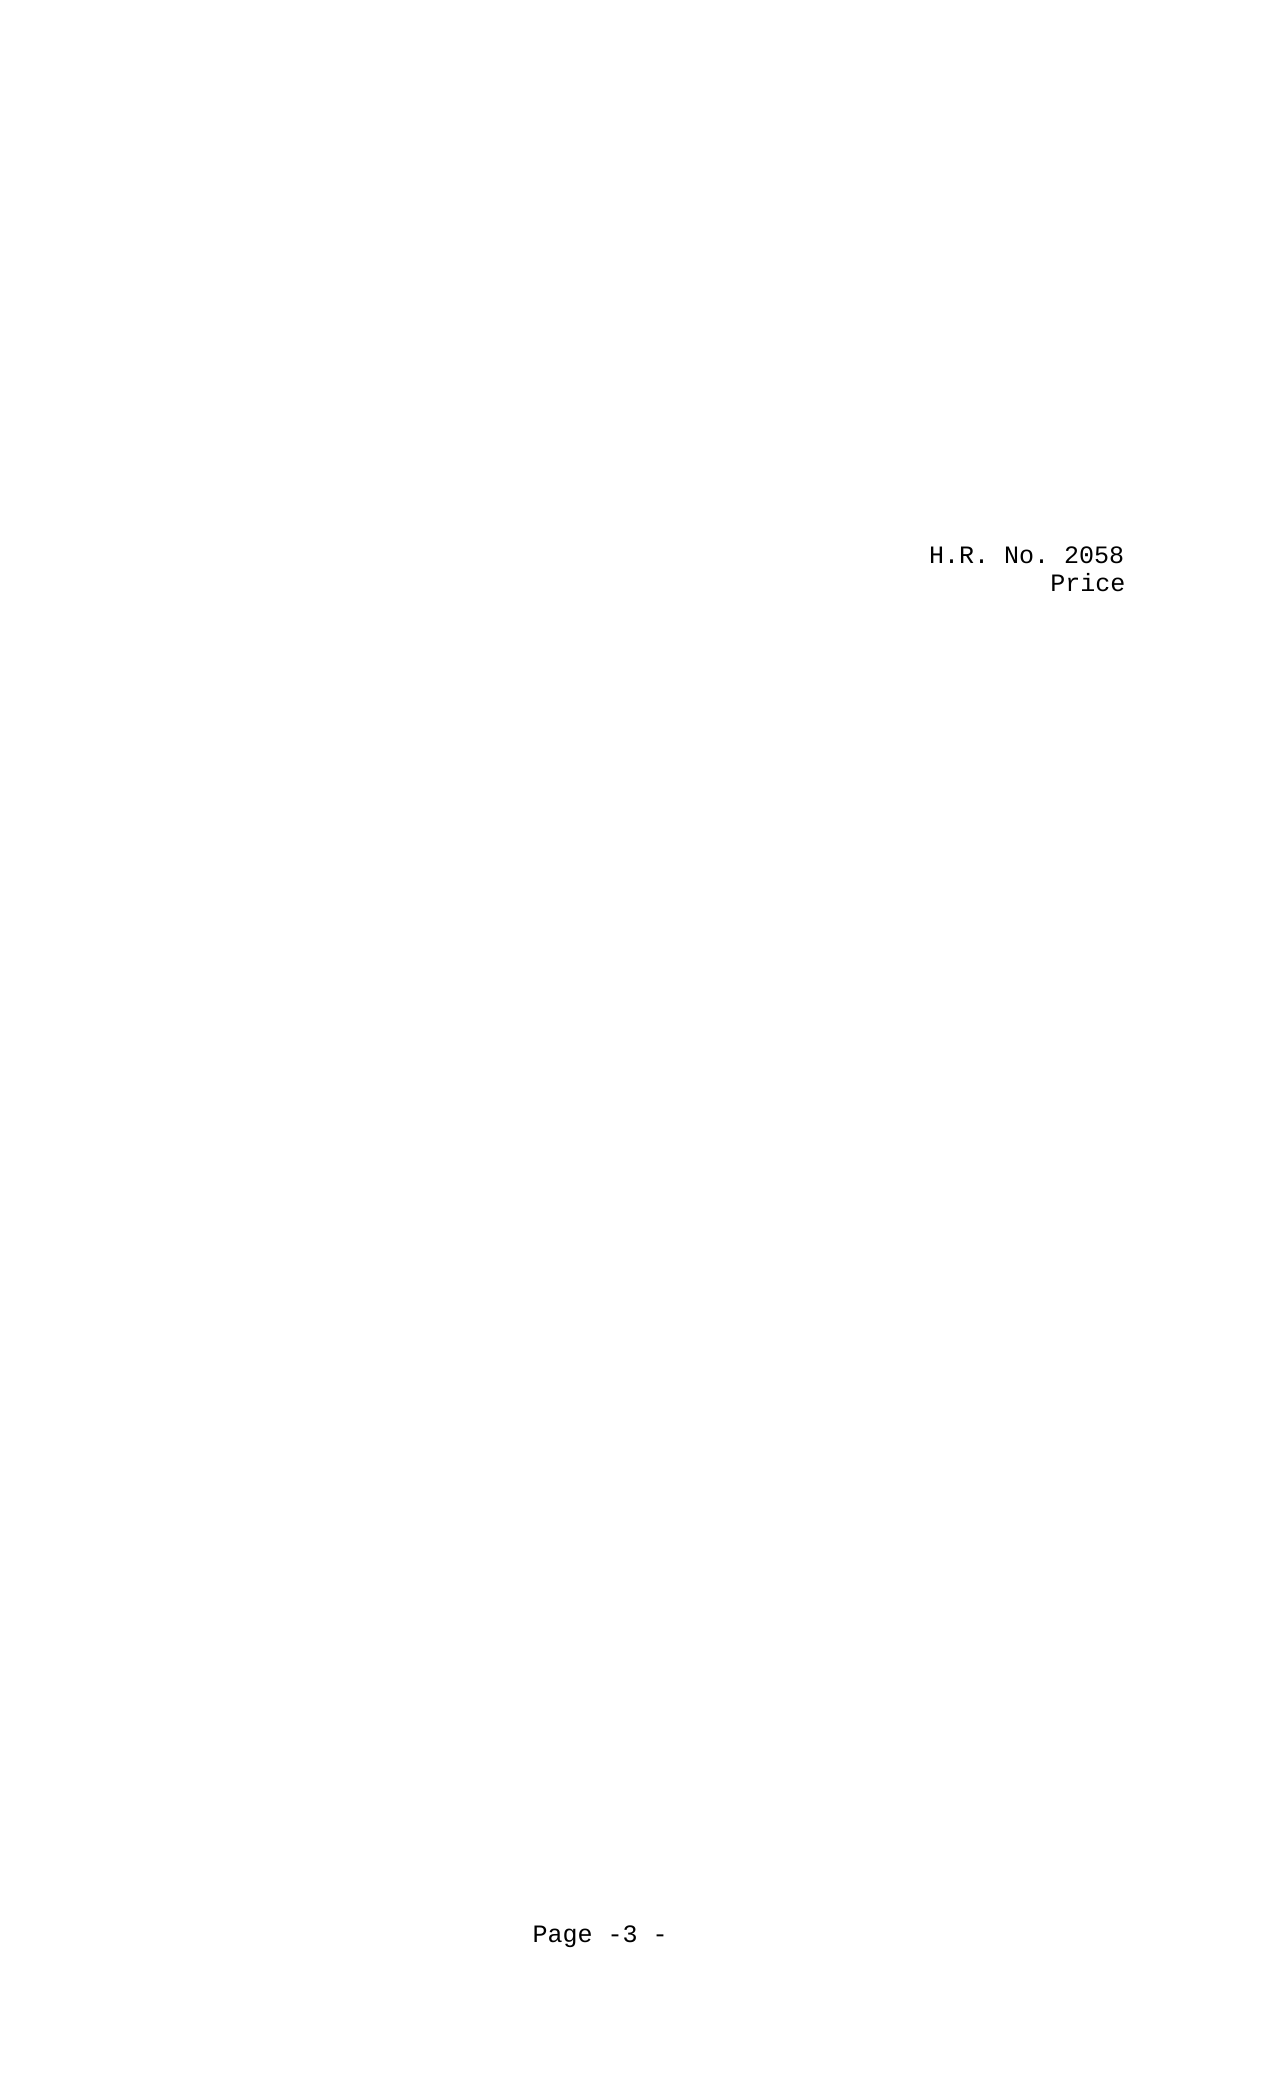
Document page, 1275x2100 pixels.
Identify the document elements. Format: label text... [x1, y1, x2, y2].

text Price [150, 571, 1125, 599]
